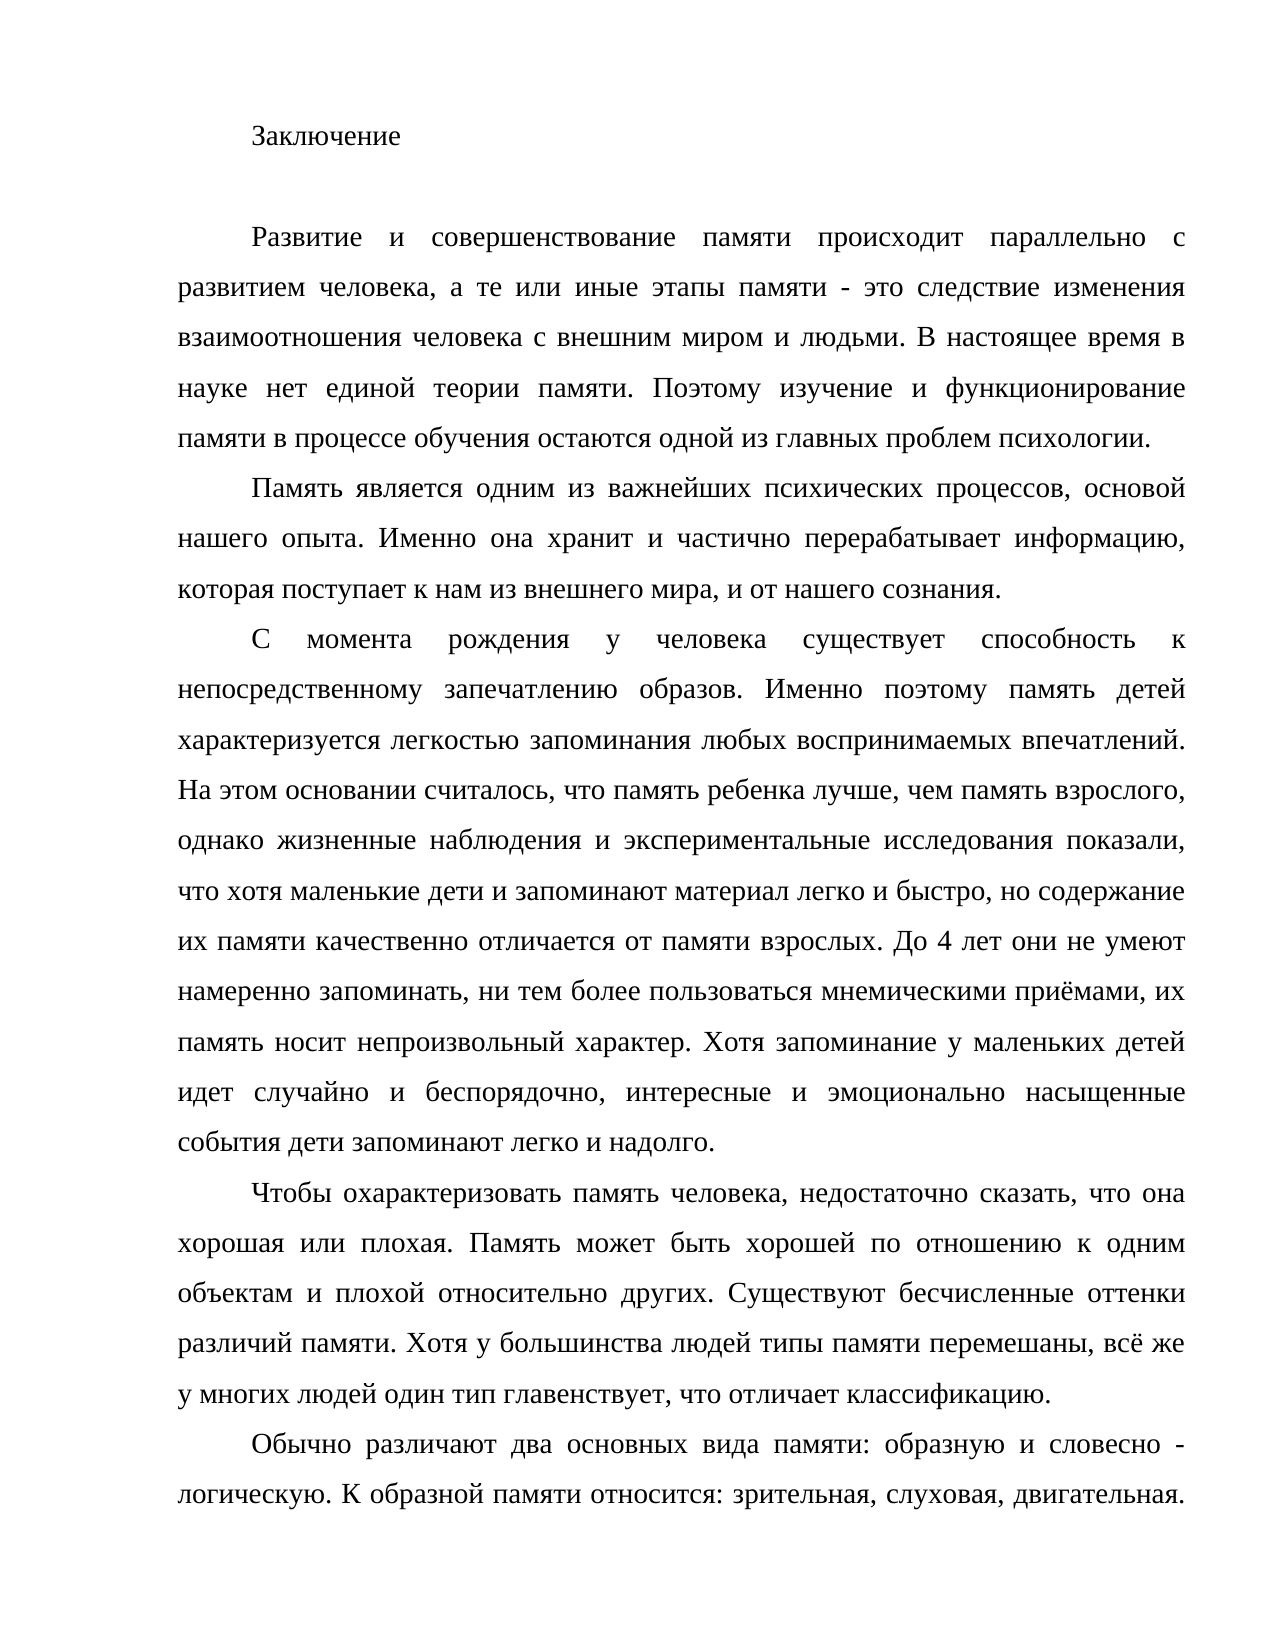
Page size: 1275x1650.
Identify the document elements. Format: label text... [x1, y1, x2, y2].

text Память является одним из важнейших психических процессов, основой нашего опыта. Именно она хранит и частично перерабатывает информацию, которая поступает к нам из внешнего мира, и от нашего сознания. [177, 470, 1186, 604]
text Чтобы охарактеризовать память человека, недостаточно сказать, что она хорошая или плохая. Память может быть хорошей по отношению к одним объектам и плохой относительно других. Существуют бесчисленные оттенки различий памяти. Хотя у большинства людей типы памяти перемешаны, всё же у многих людей один тип главенствует, что отличает классификацию. [177, 1175, 1186, 1409]
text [177, 1426, 1186, 1510]
text Развитие и совершенствование памяти происходит параллельно с развитием человека, а те или иные этапы памяти - это следствие изменения взаимоотношения человека с внешним миром и людьми. В настоящее время в науке нет единой теории памяти. Поэтому изучение и функционирование памяти в процессе обучения остаются одной из главных проблем психологии. [177, 219, 1186, 453]
text Заключение [177, 118, 1186, 152]
text С момента рождения у человека существует способность к непосредственному запечатлению образов. Именно поэтому память детей характеризуется легкостью запоминания любых воспринимаемых впечатлений. На этом основании считалось, что память ребенка лучше, чем память взрослого, однако жизненные наблюдения и экспериментальные исследования показали, что хотя маленькие дети и запоминают материал легко и быстро, но содержание их памяти качественно отличается от памяти взрослых. До 4 лет они не умеют намеренно запоминать, ни тем более пользоваться мнемическими приёмами, их память носит непроизвольный характер. Хотя запоминание у маленьких детей идет случайно и беспорядочно, интересные и эмоционально насыщенные события дети запоминают легко и надолго. [177, 621, 1186, 1158]
